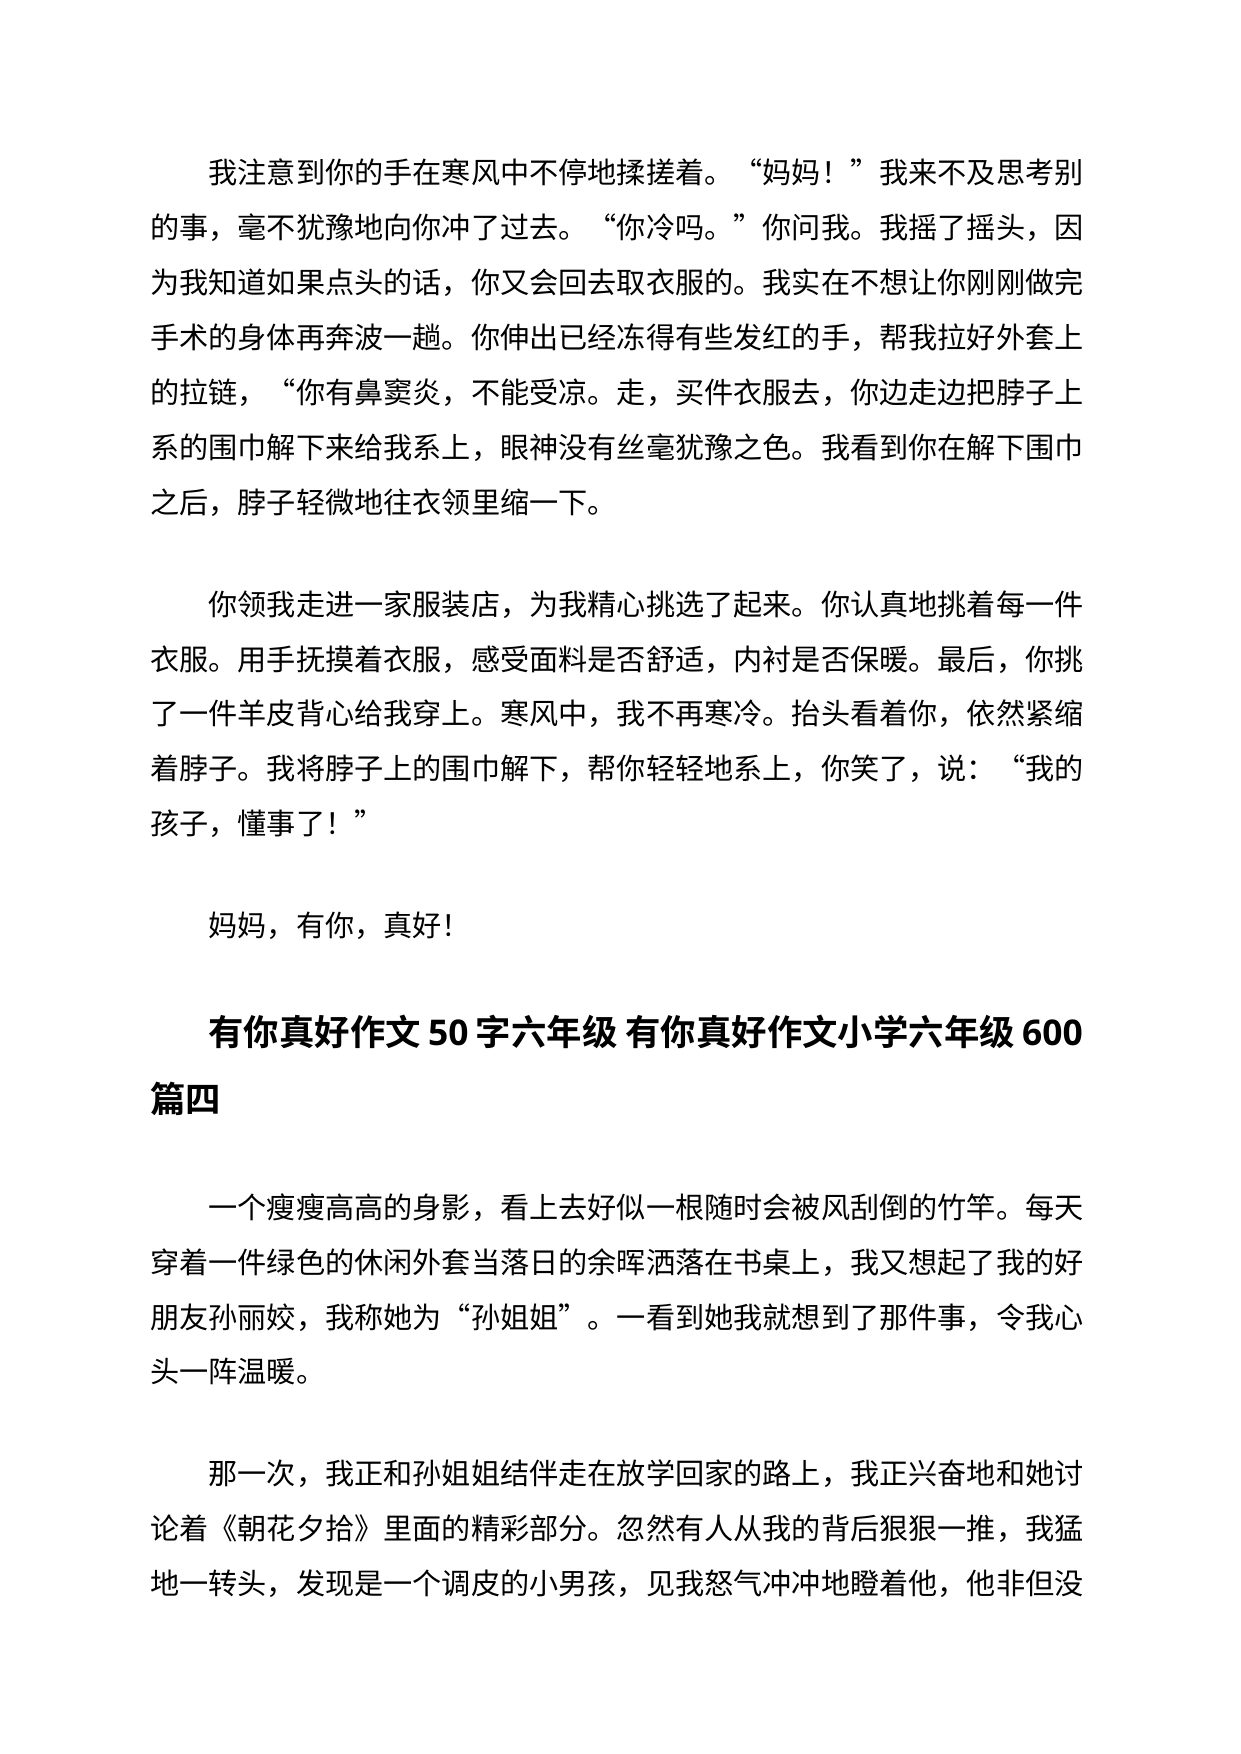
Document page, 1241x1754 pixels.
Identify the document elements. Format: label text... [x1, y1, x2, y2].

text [150, 1451, 1090, 1603]
text 妈妈，有你，真好！ [150, 902, 1090, 945]
text 我注意到你的手在寒风中不停地揉搓着。“妈妈！”我来不及思考别的事，毫不犹豫地向你冲了过去。“你冷吗。”你问我。我摇了摇头，因为我知道如果点头的话，你又会回去取衣服的。我实在不想让你刚刚做完手术的身体再奔波一趟。你伸出已经冻得有些发红的手，帮我拉好外套上的拉链，“你有鼻窦炎，不能受凉。走，买件衣服去，你边走边把脖子上系的围巾解下来给我系上，眼神没有丝毫犹豫之色。我看到你在解下围巾之后，脖子轻微地往衣领里缩一下。 [150, 150, 1090, 522]
text 一个瘦瘦高高的身影，看上去好似一根随时会被风刮倒的竹竿。每天穿着一件绿色的休闲外套当落日的余晖洒落在书桌上，我又想起了我的好朋友孙丽姣，我称她为“孙姐姐”。一看到她我就想到了那件事，令我心头一阵温暖。 [150, 1184, 1090, 1391]
text 你领我走进一家服装店，为我精心挑选了起来。你认真地挑着每一件衣服。用手抚摸着衣服，感受面料是否舒适，内衬是否保暖。最后，你挑了一件羊皮背心给我穿上。寒风中，我不再寒冷。抬头看着你，依然紧缩着脖子。我将脖子上的围巾解下，帮你轻轻地系上，你笑了，说：“我的孩子，懂事了！” [150, 581, 1090, 843]
text 有你真好作文50字六年级 有你真好作文小学六年级600篇四 [150, 1004, 1090, 1122]
